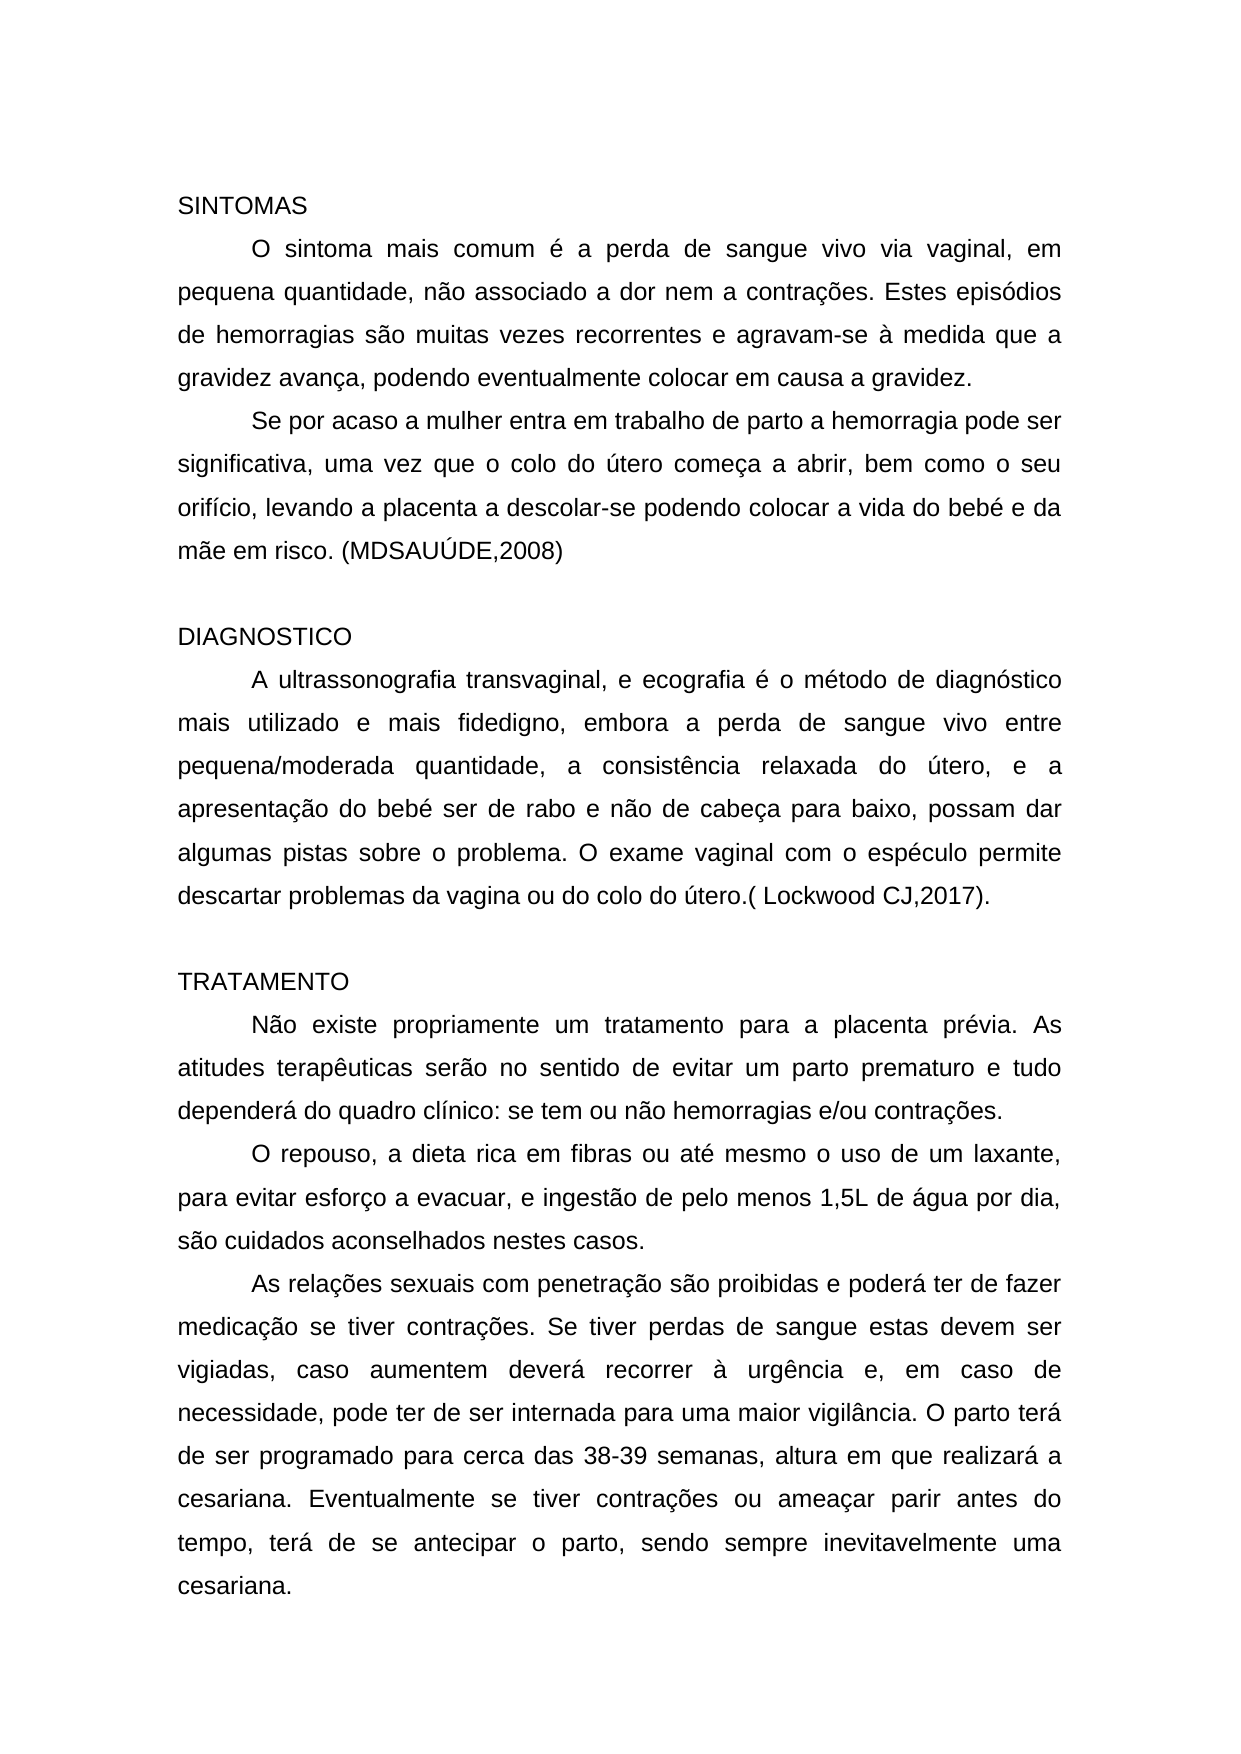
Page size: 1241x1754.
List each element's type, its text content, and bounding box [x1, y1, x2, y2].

text Se por acaso a mulher entra em trabalho de parto a hemorragia pode ser significativa, uma vez que o colo do útero começa a abrir, bem como o seu orifício, levando a placenta a descolar-se podendo colocar a vida do bebé e da mãe em risco. (MDSAUÚDE,2008) [177, 406, 1063, 564]
text Não existe propriamente um tratamento para a placenta prévia. As atitudes terapêuticas serão no sentido de evitar um parto prematuro e tudo dependerá do quadro clínico: se tem ou não hemorragias e/ou contrações. [177, 1010, 1063, 1125]
text SINTOMAS [177, 191, 1063, 219]
text TRATAMENTO [177, 967, 1063, 996]
text O repouso, a dieta rica em fibras ou até mesmo o uso de um laxante, para evitar esforço a evacuar, e ingestão de pelo menos 1,5L de água por dia, são cuidados aconselhados nestes casos. [177, 1139, 1063, 1254]
text A ultrassonografia transvaginal, e ecografia é o método de diagnóstico mais utilizado e mais fidedigno, embora a perda de sangue vivo entre pequena/moderada quantidade, a consistência relaxada do útero, e a apresentação do bebé ser de rabo e não de cabeça para baixo, possam dar algumas pistas sobre o problema. O exame vaginal com o espéculo permite descartar problemas da vagina ou do colo do útero.( Lockwood CJ,2017). [177, 665, 1063, 909]
text DIAGNOSTICO [177, 622, 1063, 651]
text As relações sexuais com penetração são proibidas e poderá ter de fazer medicação se tiver contrações. Se tiver perdas de sangue estas devem ser vigiadas, caso aumentem deverá recorrer à urgência e, em caso de necessidade, pode ter de ser internada para uma maior vigilância. O parto terá de ser programado para cerca das 38-39 semanas, altura em que realizará a cesariana. Eventualmente se tiver contrações ou ameaçar parir antes do tempo, terá de se antecipar o parto, sendo sempre inevitavelmente uma cesariana. [177, 1269, 1063, 1599]
text O sintoma mais comum é a perda de sangue vivo via vaginal, em pequena quantidade, não associado a dor nem a contrações. Estes episódios de hemorragias são muitas vezes recorrentes e agravam-se à medida que a gravidez avança, podendo eventualmente colocar em causa a gravidez. [177, 234, 1063, 392]
